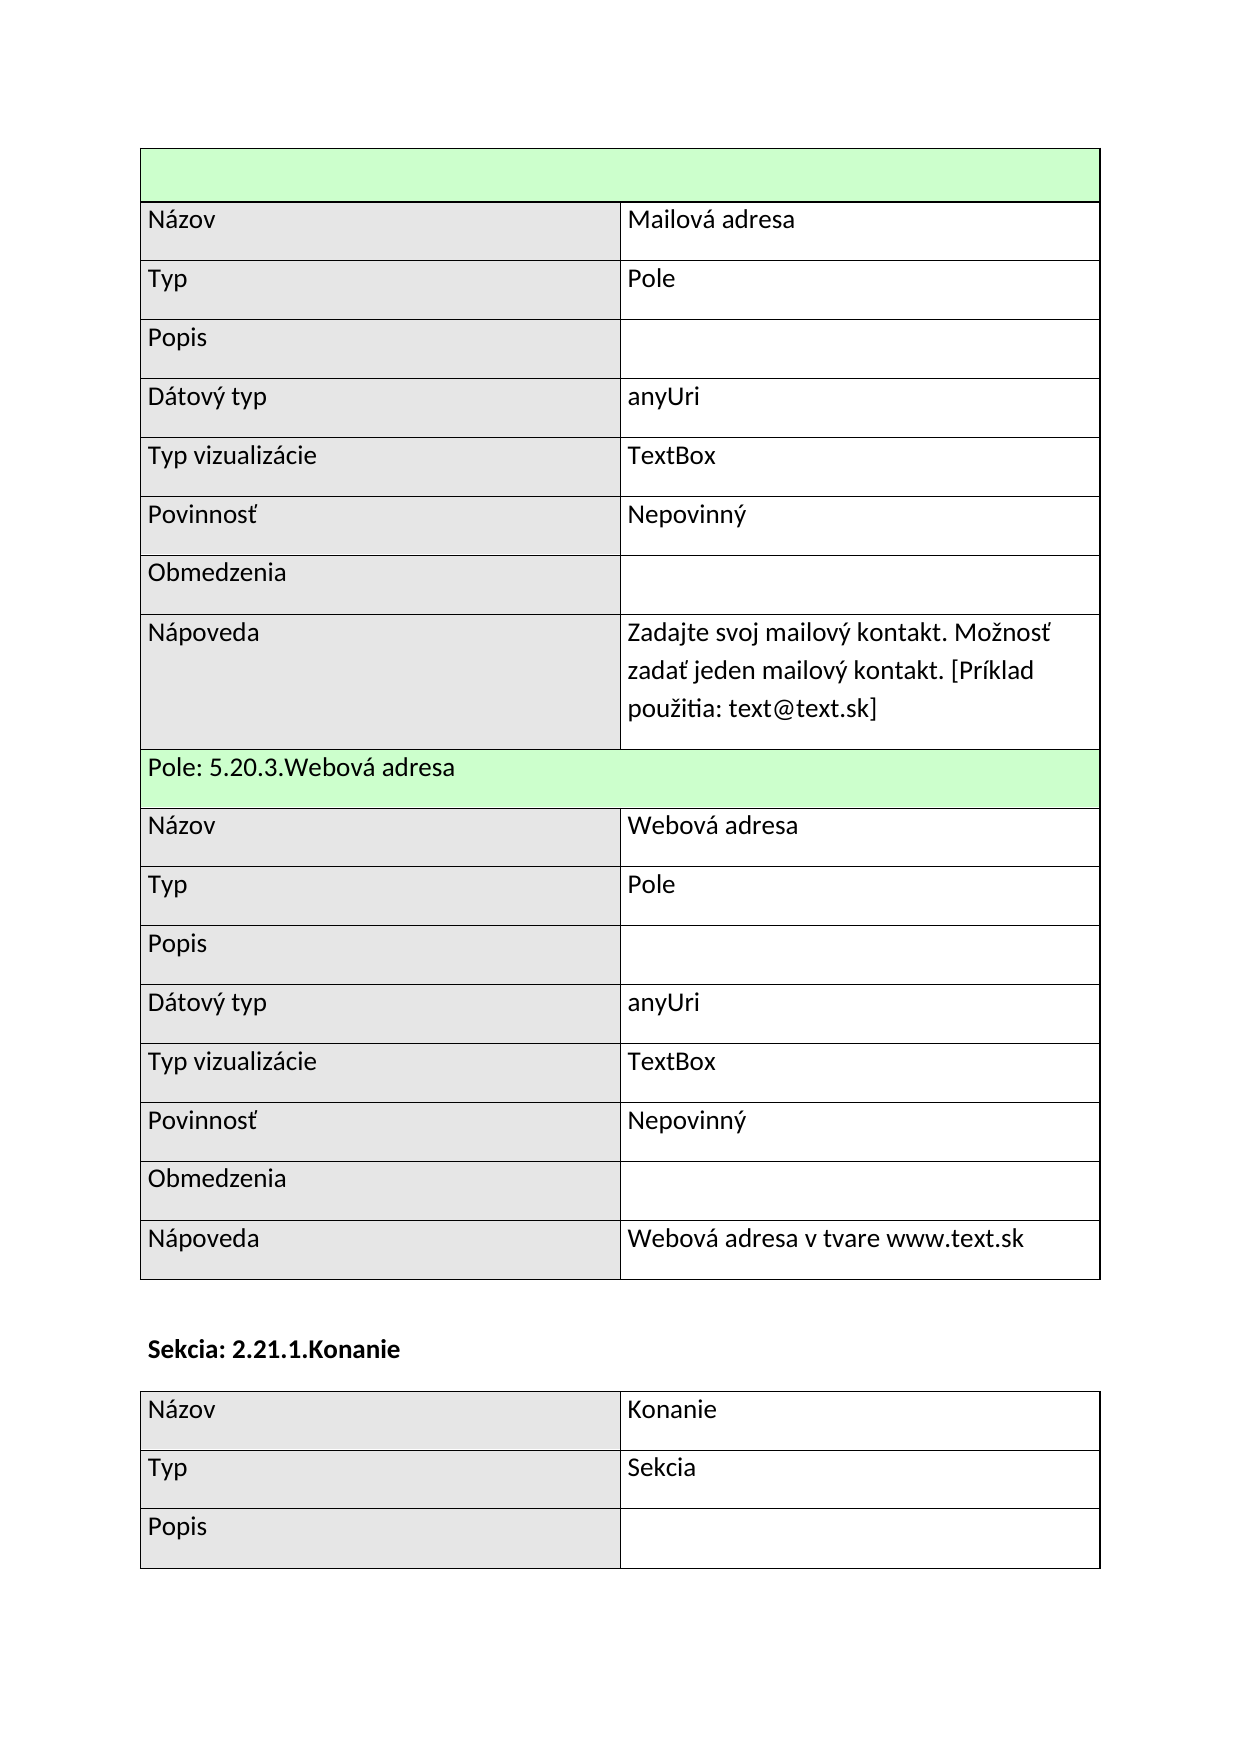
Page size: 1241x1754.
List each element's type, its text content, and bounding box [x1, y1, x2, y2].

table_cell Nepovinný [621, 497, 1099, 554]
table_header Názov [141, 1392, 620, 1449]
table_cell Nápoveda [141, 615, 620, 749]
table_cell [621, 1162, 1099, 1220]
table_cell [621, 320, 1099, 378]
table_cell Typ vizualizácie [141, 1044, 620, 1102]
table_cell Typ vizualizácie [141, 438, 620, 496]
table_cell Popis [141, 926, 620, 984]
table_cell Sekcia [621, 1451, 1099, 1508]
table_cell Popis [141, 320, 620, 378]
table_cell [141, 149, 1099, 201]
table_cell TextBox [621, 438, 1099, 496]
table_cell Webová adresa [621, 809, 1099, 866]
table_cell Dátový typ [141, 379, 620, 437]
table_cell Zadajte svoj mailový kontakt. Možnosť zadať jeden mailový kontakt. [Príklad použitia: text@text.sk] [621, 615, 1099, 749]
table_cell Popis [141, 1509, 620, 1568]
table_cell Typ [141, 261, 620, 319]
table_cell Webová adresa v tvare www.text.sk [621, 1221, 1099, 1279]
table_cell anyUri [621, 379, 1099, 437]
table_cell Povinnosť [141, 497, 620, 554]
table_cell Mailová adresa [621, 203, 1099, 260]
table_cell Názov [141, 203, 620, 260]
table_cell Obmedzenia [141, 1162, 620, 1220]
table_cell Obmedzenia [141, 556, 620, 614]
table_cell [621, 556, 1099, 614]
table_cell Názov [141, 809, 620, 866]
table_header Konanie [621, 1392, 1099, 1449]
table_cell anyUri [621, 985, 1099, 1043]
text Sekcia: 2.21.1.Konanie [148, 1332, 1093, 1365]
table_cell Typ [141, 1451, 620, 1508]
table_cell Pole [621, 867, 1099, 925]
table_cell [621, 1509, 1099, 1568]
table_cell Nepovinný [621, 1103, 1099, 1161]
table_cell Typ [141, 867, 620, 925]
table_cell Nápoveda [141, 1221, 620, 1279]
table_cell [621, 926, 1099, 984]
table_cell Dátový typ [141, 985, 620, 1043]
table_cell Pole: 5.20.3.Webová adresa [141, 750, 1099, 807]
table_cell TextBox [621, 1044, 1099, 1102]
table_cell Povinnosť [141, 1103, 620, 1161]
table_cell Pole [621, 261, 1099, 319]
